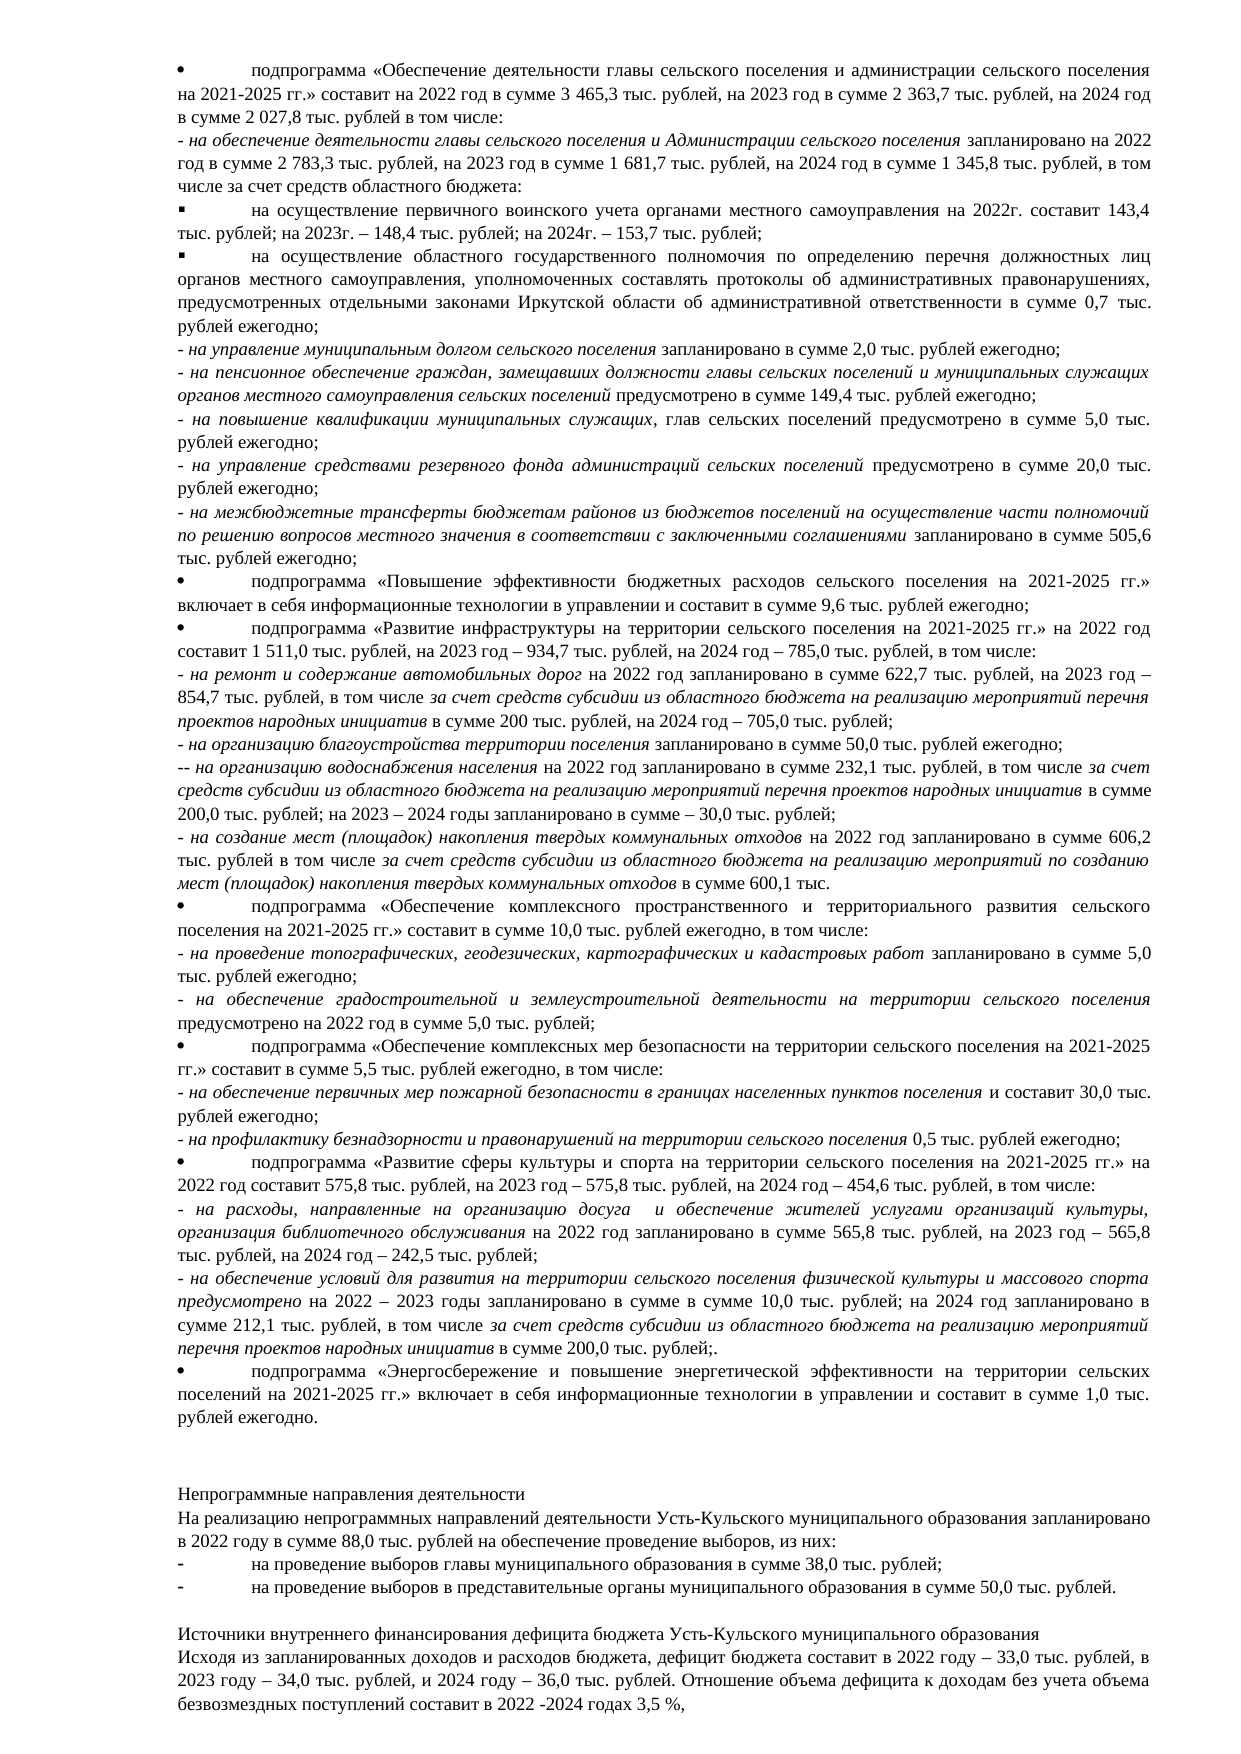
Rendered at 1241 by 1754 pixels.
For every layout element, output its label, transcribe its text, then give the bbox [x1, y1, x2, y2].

text - на профилактику безнадзорности и правонарушений на территории сельского поселения 0,5 тыс. рублей ежегодно; [177, 1128, 1152, 1149]
list подпрограмма «Энергосбережение и повышение энергетической эффективности на территории сельских поселений на 2021-2025 гг.» включает в себя информационные технологии в управлении и составит в сумме 1,0 тыс. рублей ежегодно. [177, 1360, 1152, 1428]
text - на обеспечение деятельности главы сельского поселения и Администрации сельского поселения запланировано на 2022 год в сумме 2 783,3 тыс. рублей, на 2023 год в сумме 1 681,7 тыс. рублей, на 2024 год в сумме 1 345,8 тыс. рублей, в том числе за счет средств областного бюджета: [177, 129, 1152, 197]
list на проведение выборов в представительные органы муниципального образования в сумме 50,0 тыс. рублей. [177, 1576, 1152, 1598]
text - на обеспечение первичных мер пожарной безопасности в границах населенных пунктов поселения и составит 30,0 тыс. рублей ежегодно; [177, 1081, 1152, 1126]
text - на создание мест (площадок) накопления твердых коммунальных отходов на 2022 год запланировано в сумме 606,2 тыс. рублей в том числе за счет средств субсидии из областного бюджета на реализацию мероприятий по созданию мест (площадок) накопления твердых коммунальных отходов в сумме 600,1 тыс. [177, 826, 1152, 894]
text Исходя из запланированных доходов и расходов бюджета, дефицит бюджета составит в 2022 году – 33,0 тыс. рублей, в 2023 году – 34,0 тыс. рублей, и 2024 году – 36,0 тыс. рублей. Отношение объема дефицита к доходам без учета объема безвозмездных поступлений составит в 2022 -2024 годах 3,5 %, [177, 1646, 1152, 1714]
text - на ремонт и содержание автомобильных дорог на 2022 год запланировано в сумме 622,7 тыс. рублей, на 2023 год – 854,7 тыс. рублей, в том числе за счет средств субсидии из областного бюджета на реализацию мероприятий перечня проектов народных инициатив в сумме 200 тыс. рублей, на 2024 год – 705,0 тыс. рублей; [177, 663, 1152, 731]
list на осуществление первичного воинского учета органами местного самоуправления на 2022г. составит 143,4 тыс. рублей; на 2023г. – 148,4 тыс. рублей; на 2024г. – 153,7 тыс. рублей; [177, 198, 1152, 243]
list подпрограмма «Развитие сферы культуры и спорта на территории сельского поселения на 2021-2025 гг.» на 2022 год составит 575,8 тыс. рублей, на 2023 год – 575,8 тыс. рублей, на 2024 год – 454,6 тыс. рублей, в том числе: [177, 1151, 1152, 1196]
text - на управление средствами резервного фонда администраций сельских поселений предусмотрено в сумме 20,0 тыс. рублей ежегодно; [177, 454, 1152, 499]
list подпрограмма «Обеспечение комплексных мер безопасности на территории сельского поселения на 2021-2025 гг.» составит в сумме 5,5 тыс. рублей ежегодно, в том числе: [177, 1035, 1152, 1079]
text -- на организацию водоснабжения населения на 2022 год запланировано в сумме 232,1 тыс. рублей, в том числе за счет средств субсидии из областного бюджета на реализацию мероприятий перечня проектов народных инициатив в сумме 200,0 тыс. рублей; на 2023 – 2024 годы запланировано в сумме – 30,0 тыс. рублей; [177, 756, 1152, 824]
text - на межбюджетные трансферты бюджетам районов из бюджетов поселений на осуществление части полномочий по решению вопросов местного значения в соответствии с заключенными соглашениями запланировано в сумме 505,6 тыс. рублей ежегодно; [177, 501, 1152, 568]
list подпрограмма «Повышение эффективности бюджетных расходов сельского поселения на 2021-2025 гг.» включает в себя информационные технологии в управлении и составит в сумме 9,6 тыс. рублей ежегодно; [177, 570, 1152, 615]
list подпрограмма «Обеспечение деятельности главы сельского поселения и администрации сельского поселения на 2021-2025 гг.» составит на 2022 год в сумме 3 465,3 тыс. рублей, на 2023 год в сумме 2 363,7 тыс. рублей, на 2024 год в сумме 2 027,8 тыс. рублей в том числе: [177, 59, 1152, 127]
text - на обеспечение градостроительной и землеустроительной деятельности на территории сельского поселения предусмотрено на 2022 год в сумме 5,0 тыс. рублей; [177, 988, 1152, 1033]
text - на управление муниципальным долгом сельского поселения запланировано в сумме 2,0 тыс. рублей ежегодно; [177, 338, 1152, 359]
text На реализацию непрограммных направлений деятельности Усть-Кульского муниципального образования запланировано в 2022 году в сумме 88,0 тыс. рублей на обеспечение проведение выборов, из них: [177, 1507, 1152, 1551]
text - на организацию благоустройства территории поселения запланировано в сумме 50,0 тыс. рублей ежегодно; [177, 733, 1152, 754]
text - на пенсионное обеспечение граждан, замещавших должности главы сельских поселений и муниципальных служащих органов местного самоуправления сельских поселений предусмотрено в сумме 149,4 тыс. рублей ежегодно; [177, 361, 1152, 406]
text - на проведение топографических, геодезических, картографических и кадастровых работ запланировано в сумме 5,0 тыс. рублей ежегодно; [177, 942, 1152, 987]
text - на повышение квалификации муниципальных служащих, глав сельских поселений предусмотрено в сумме 5,0 тыс. рублей ежегодно; [177, 408, 1152, 452]
list на проведение выборов главы муниципального образования в сумме 38,0 тыс. рублей; [177, 1553, 1152, 1574]
list на осуществление областного государственного полномочия по определению перечня должностных лиц органов местного самоуправления, уполномоченных составлять протоколы об административных правонарушениях, предусмотренных отдельными законами Иркутской области об административной ответственности в сумме 0,7 тыс. рублей ежегодно; [177, 245, 1152, 336]
text - на расходы, направленные на организацию досуга и обеспечение жителей услугами организаций культуры, организация библиотечного обслуживания на 2022 год запланировано в сумме 565,8 тыс. рублей, на 2023 год – 565,8 тыс. рублей, на 2024 год – 242,5 тыс. рублей; [177, 1197, 1152, 1265]
list подпрограмма «Обеспечение комплексного пространственного и территориального развития сельского поселения на 2021-2025 гг.» составит в сумме 10,0 тыс. рублей ежегодно, в том числе: [177, 895, 1152, 940]
text - на обеспечение условий для развития на территории сельского поселения физической культуры и массового спорта предусмотрено на 2022 – 2023 годы запланировано в сумме в сумме 10,0 тыс. рублей; на 2024 год запланировано в сумме 212,1 тыс. рублей, в том числе за счет средств субсидии из областного бюджета на реализацию мероприятий перечня проектов народных инициатив в сумме 200,0 тыс. рублей;. [177, 1267, 1152, 1358]
text Непрограммные направления деятельности [177, 1483, 1152, 1505]
text Источники внутреннего финансирования дефицита бюджета Усть-Кульского муниципального образования [177, 1623, 1152, 1644]
list подпрограмма «Развитие инфраструктуры на территории сельского поселения на 2021-2025 гг.» на 2022 год составит 1 511,0 тыс. рублей, на 2023 год – 934,7 тыс. рублей, на 2024 год – 785,0 тыс. рублей, в том числе: [177, 617, 1152, 661]
